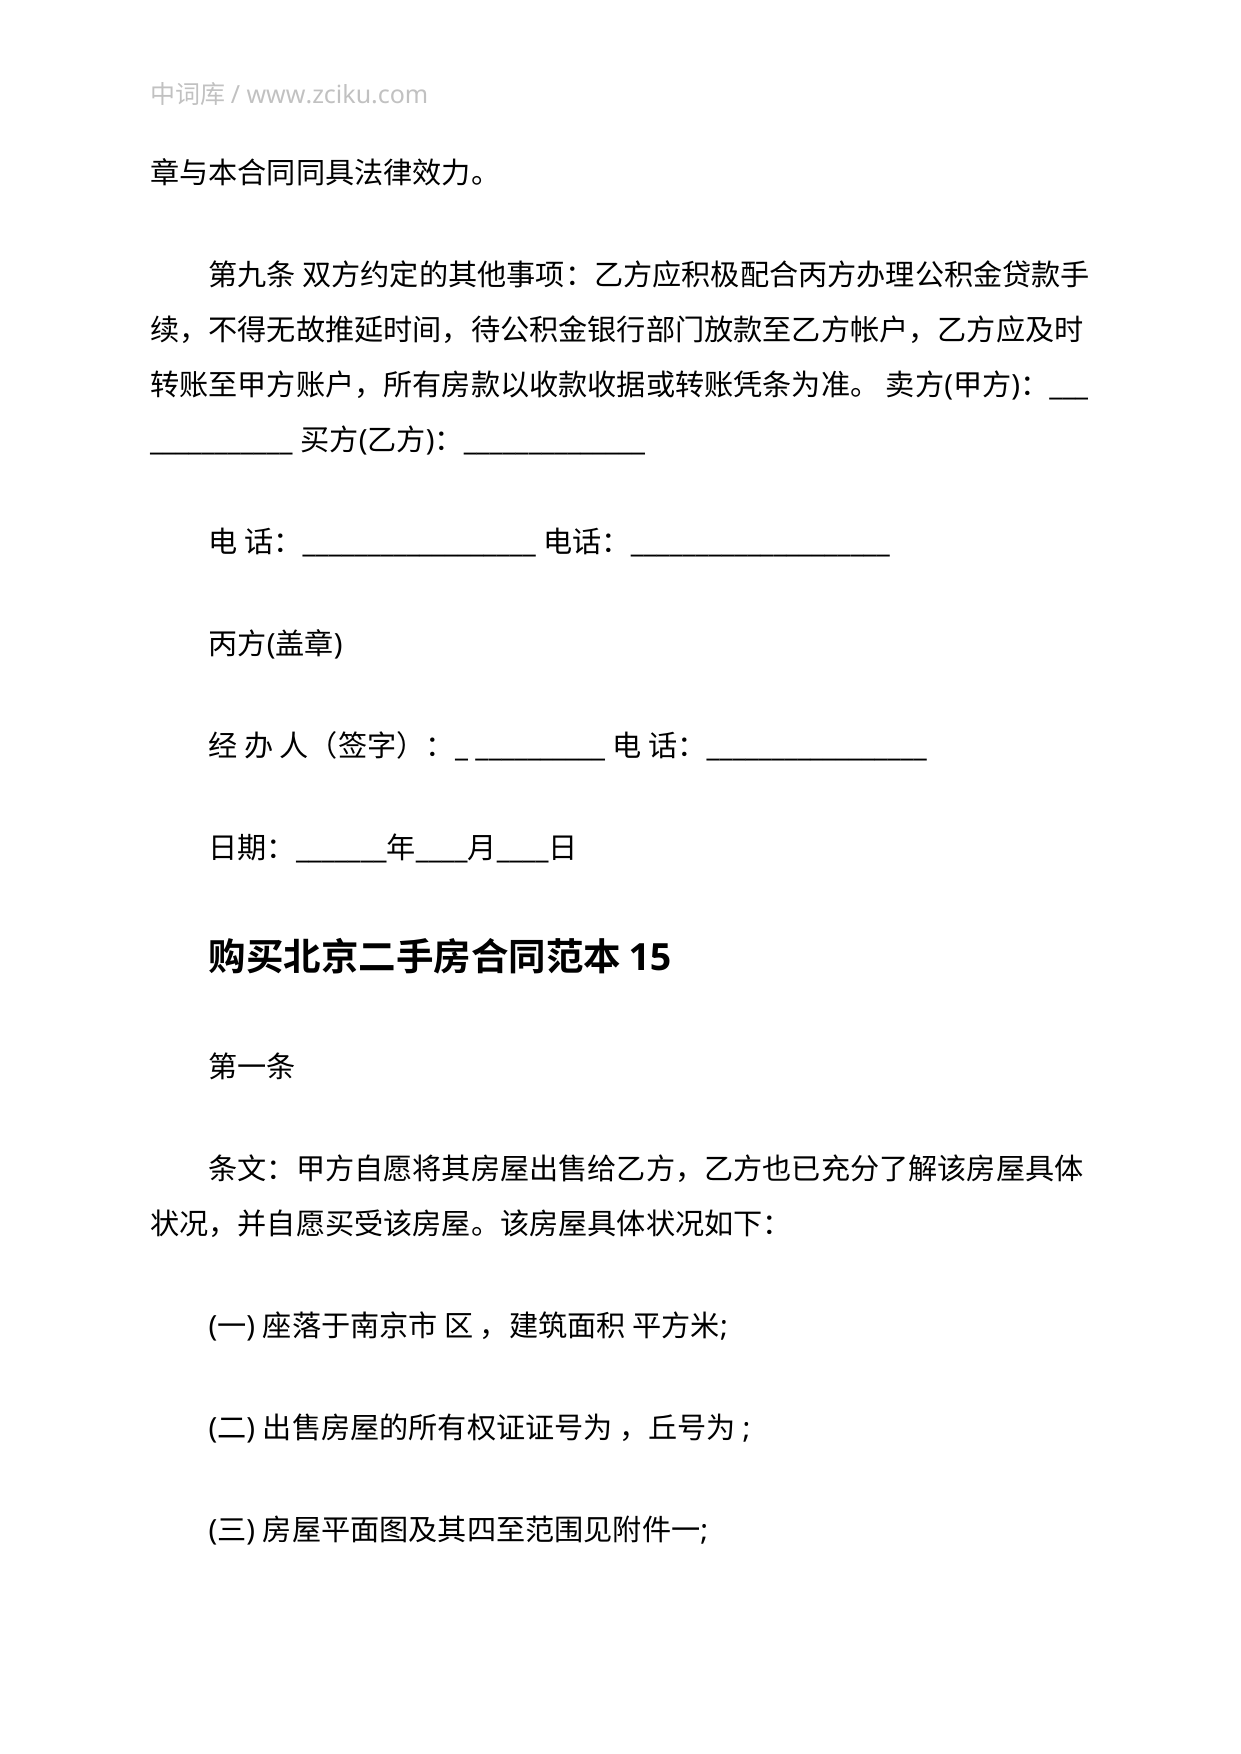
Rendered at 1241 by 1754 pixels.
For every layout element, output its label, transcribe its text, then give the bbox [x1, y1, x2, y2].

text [150, 150, 1090, 192]
text 经 办 人（签字）：_ __________ 电 话：_________________ [150, 722, 1090, 765]
text 丙方(盖章) [150, 621, 1090, 663]
text 购买北京二手房合同范本15 [150, 926, 1090, 981]
text 第九条 双方约定的其他事项：乙方应积极配合丙方办理公积金贷款手续，不得无故推延时间，待公积金银行部门放款至乙方帐户，乙方应及时转账至甲方账户，所有房款以收款收据或转账凭条为准。 卖方(甲方)：______________ 买方(乙方)：______________ [150, 252, 1090, 459]
text (三) 房屋平面图及其四至范围见附件一; [150, 1506, 1090, 1549]
text 第一条 [150, 1044, 1090, 1086]
text (二) 出售房屋的所有权证证号为 ，丘号为 ; [150, 1404, 1090, 1447]
text (一) 座落于南京市 区 ，建筑面积 平方米; [150, 1302, 1090, 1345]
text 日期：_______年____月____日 [150, 824, 1090, 867]
text 条文：甲方自愿将其房屋出售给乙方，乙方也已充分了解该房屋具体状况，并自愿买受该房屋。该房屋具体状况如下： [150, 1146, 1090, 1243]
text 电 话：__________________ 电话：____________________ [150, 518, 1090, 561]
